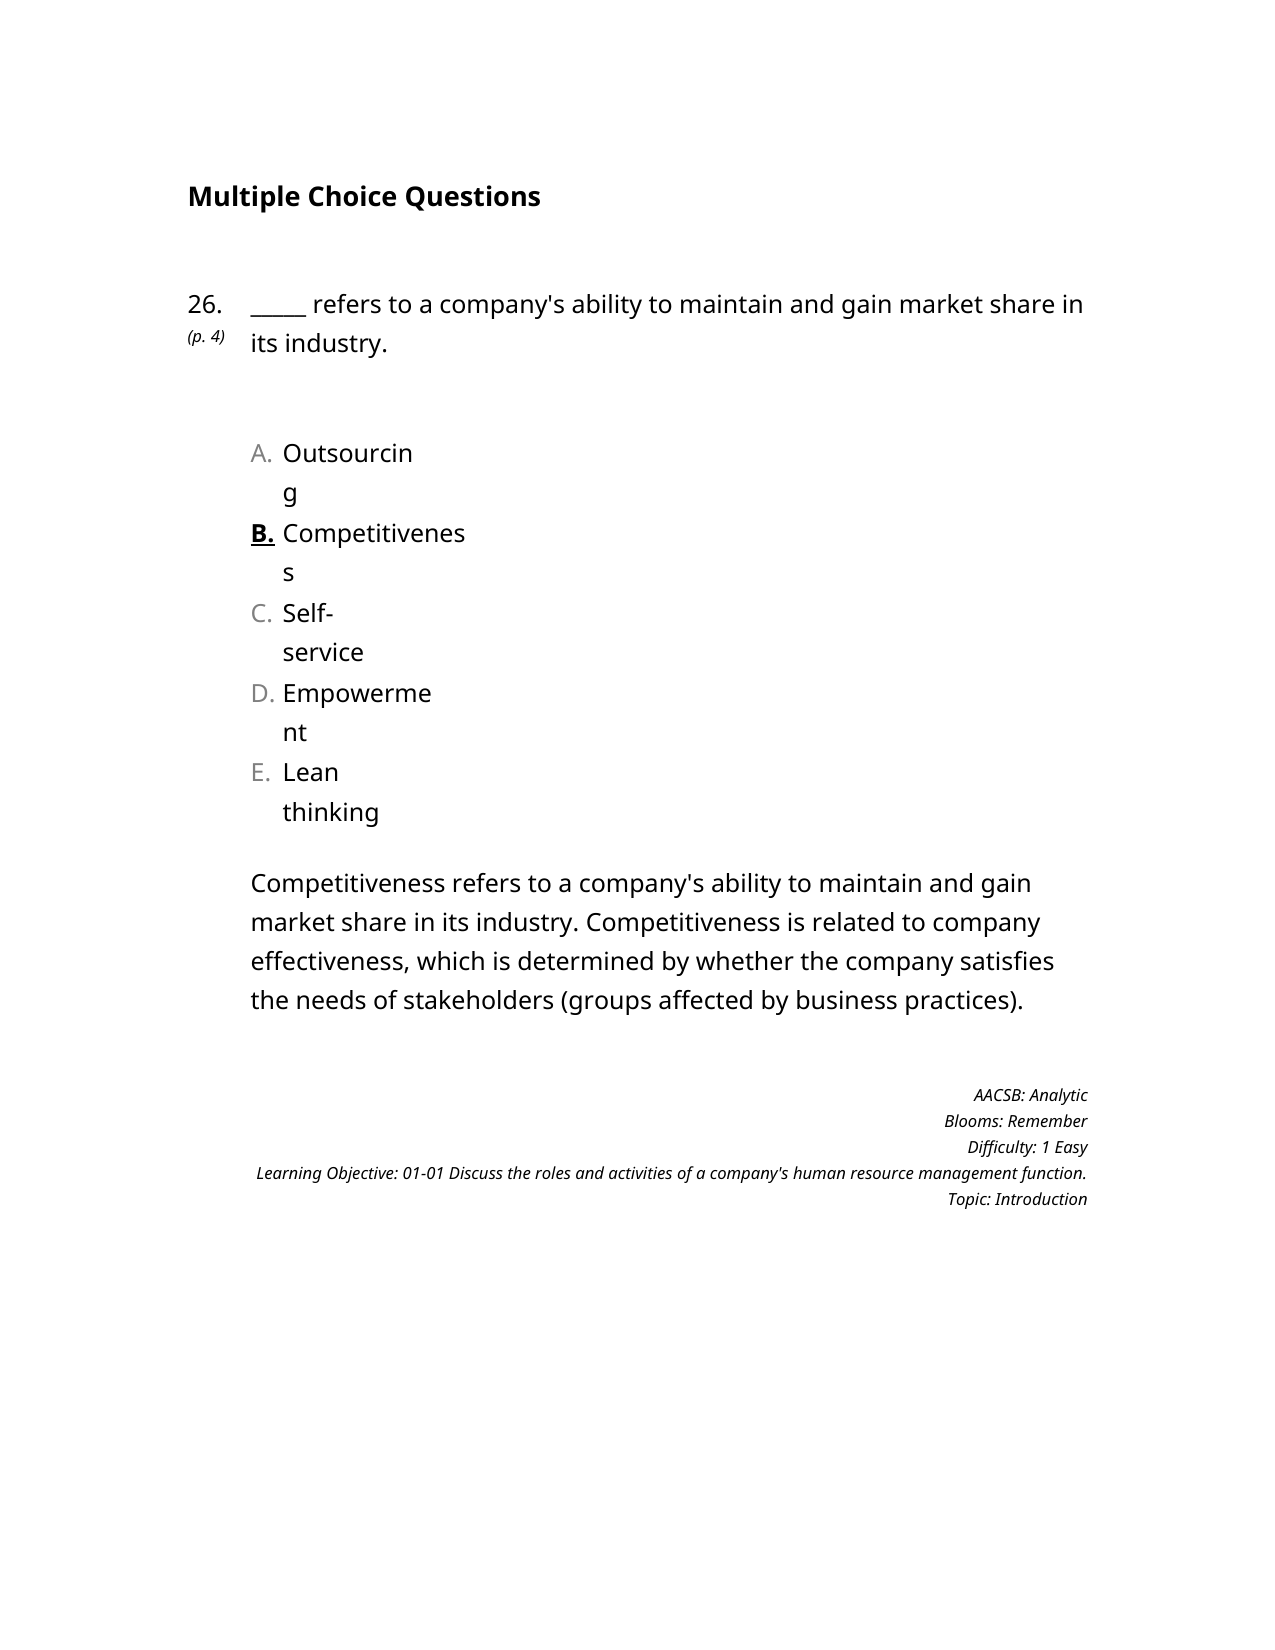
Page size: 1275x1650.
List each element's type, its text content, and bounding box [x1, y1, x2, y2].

table_header 26. (p. 4) [188, 287, 250, 1054]
table_header AACSB: Analytic Blooms: Remember Difficulty: 1 Easy Learning Objective: 01-01 Discuss the roles and activities of a company's human resource management function. Topic: Introduction [188, 1083, 1087, 1246]
table_header _____ refers to a company's ability to maintain and gain market share in its industry. Competitiveness refers to a company's ability to maintain and gain market share in its industry. Competitiveness is related to company effectiveness, which is determined by whether the company satisfies the needs of stakeholders (groups affected by business practices). [250, 287, 1087, 1054]
text Multiple Choice Questions [187, 150, 1087, 256]
